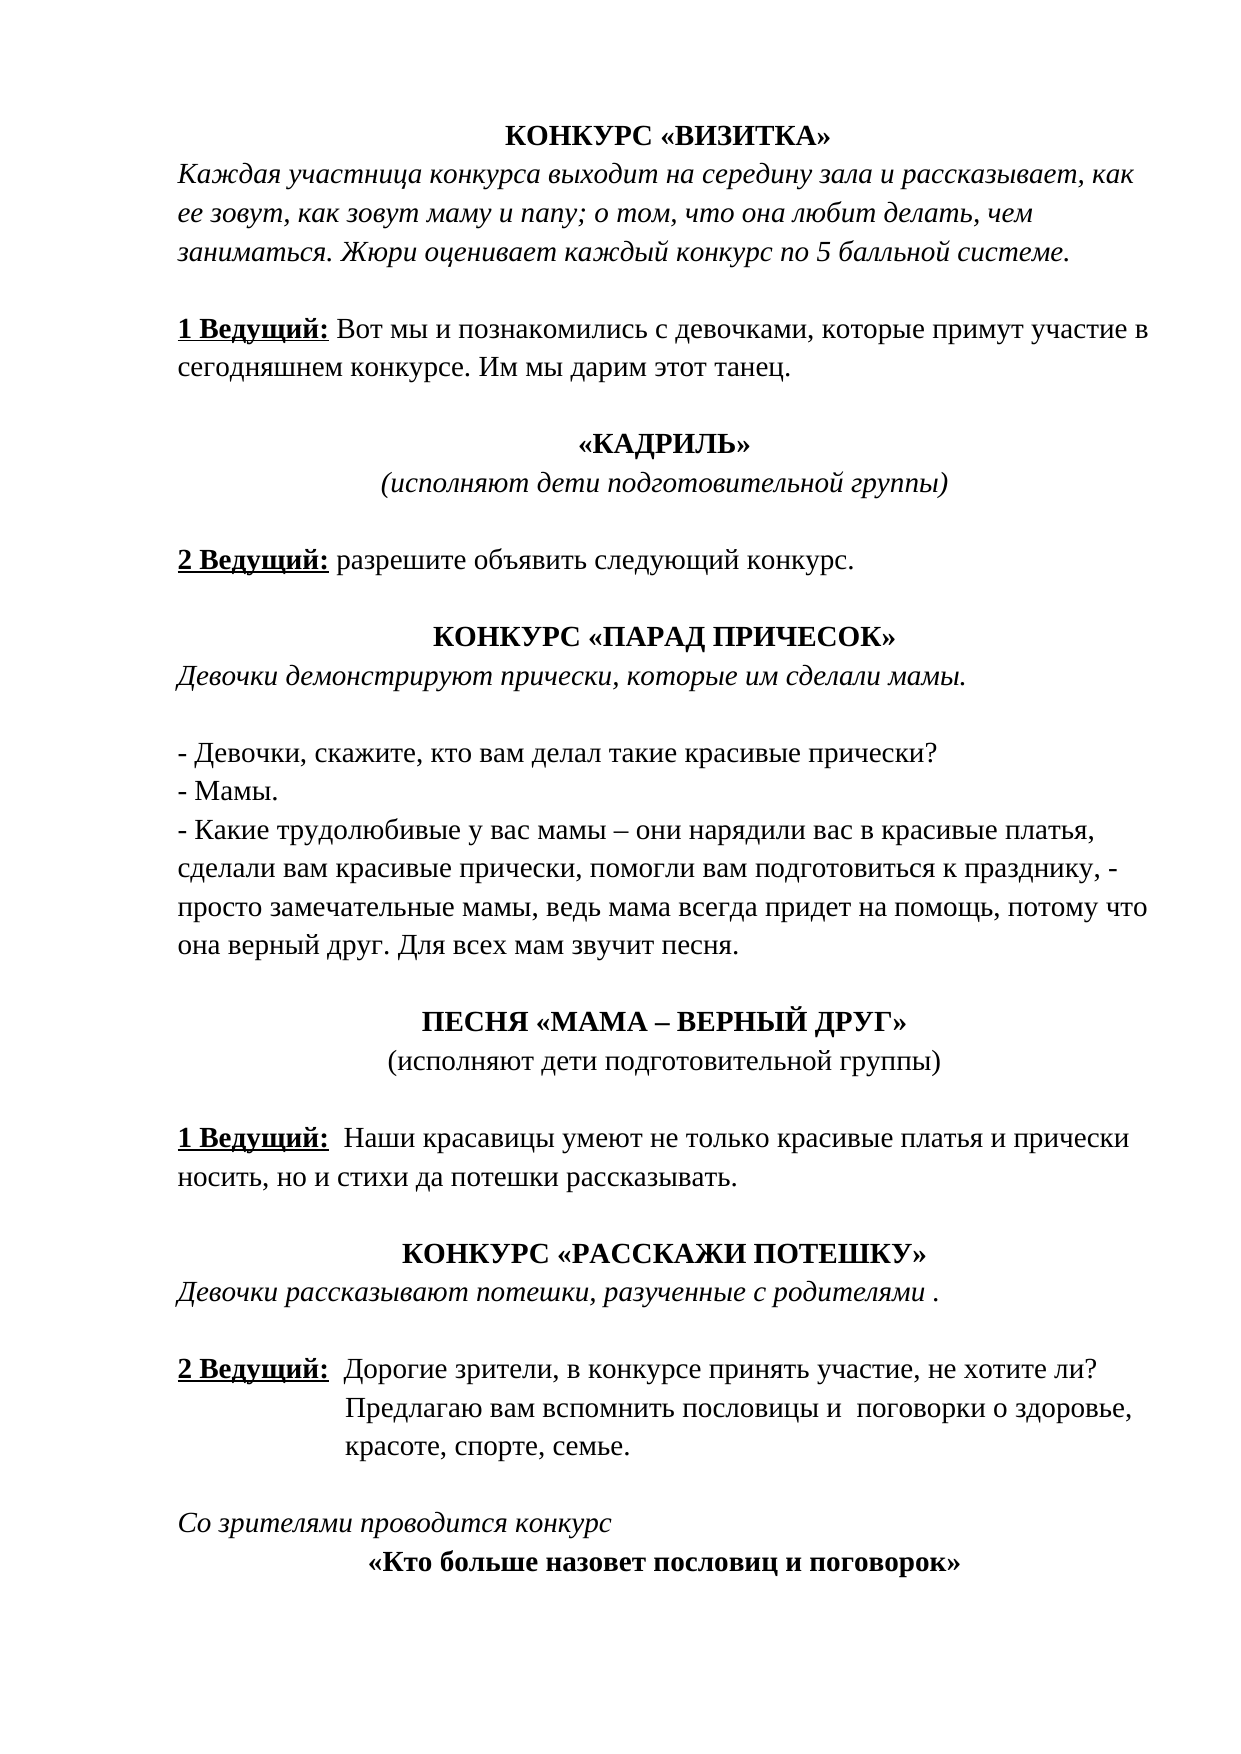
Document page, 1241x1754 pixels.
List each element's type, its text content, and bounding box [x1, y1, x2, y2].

text красоте, спорте, семье. [177, 1428, 1152, 1462]
text 1 Ведущий: Наши красавицы умеют не только красивые платья и прически носить, но и стихи да потешки рассказывать. [177, 1120, 1152, 1192]
text - Мамы. [177, 773, 1152, 807]
text «КАДРИЛЬ» [177, 426, 1152, 460]
text ПЕСНЯ «МАМА – ВЕРНЫЙ ДРУГ» [177, 1004, 1152, 1038]
text Со зрителями проводится конкурс [177, 1506, 1152, 1539]
text КОНКУРС «ПАРАД ПРИЧЕСОК» [177, 619, 1152, 653]
text Каждая участница конкурса выходит на середину зала и рассказывает, как ее зовут, как зовут маму и папу; о том, что она любит делать, чем заниматься. Жюри оценивает каждый конкурс по 5 балльной системе. [177, 157, 1152, 267]
text (исполняют дети подготовительной группы) [177, 465, 1152, 498]
text - Какие трудолюбивые у вас мамы – они нарядили вас в красивые платья, сделали вам красивые прически, помогли вам подготовиться к празднику, - просто замечательные мамы, ведь мама всегда придет на помощь, потому что она верный друг. Для всех мам звучит песня. [177, 812, 1152, 961]
text Девочки рассказывают потешки, разученные с родителями . [177, 1274, 1152, 1308]
text (исполняют дети подготовительной группы) [177, 1043, 1152, 1077]
text Предлагаю вам вспомнить пословицы и поговорки о здоровье, [177, 1390, 1152, 1423]
text - Девочки, скажите, кто вам делал такие красивые прически? [177, 735, 1152, 768]
text 2 Ведущий: разрешите объявить следующий конкурс. [177, 542, 1152, 576]
text «Кто больше назовет пословиц и поговорок» [177, 1544, 1152, 1578]
text КОНКУРС «РАССКАЖИ ПОТЕШКУ» [177, 1236, 1152, 1269]
text КОНКУРС «ВИЗИТКА» [177, 118, 1152, 152]
text 1 Ведущий: Вот мы и познакомились с девочками, которые примут участие в сегодняшнем конкурсе. Им мы дарим этот танец. [177, 311, 1152, 383]
text 2 Ведущий: Дорогие зрители, в конкурсе принять участие, не хотите ли? [177, 1351, 1152, 1385]
text Девочки демонстрируют прически, которые им сделали мамы. [177, 658, 1152, 691]
